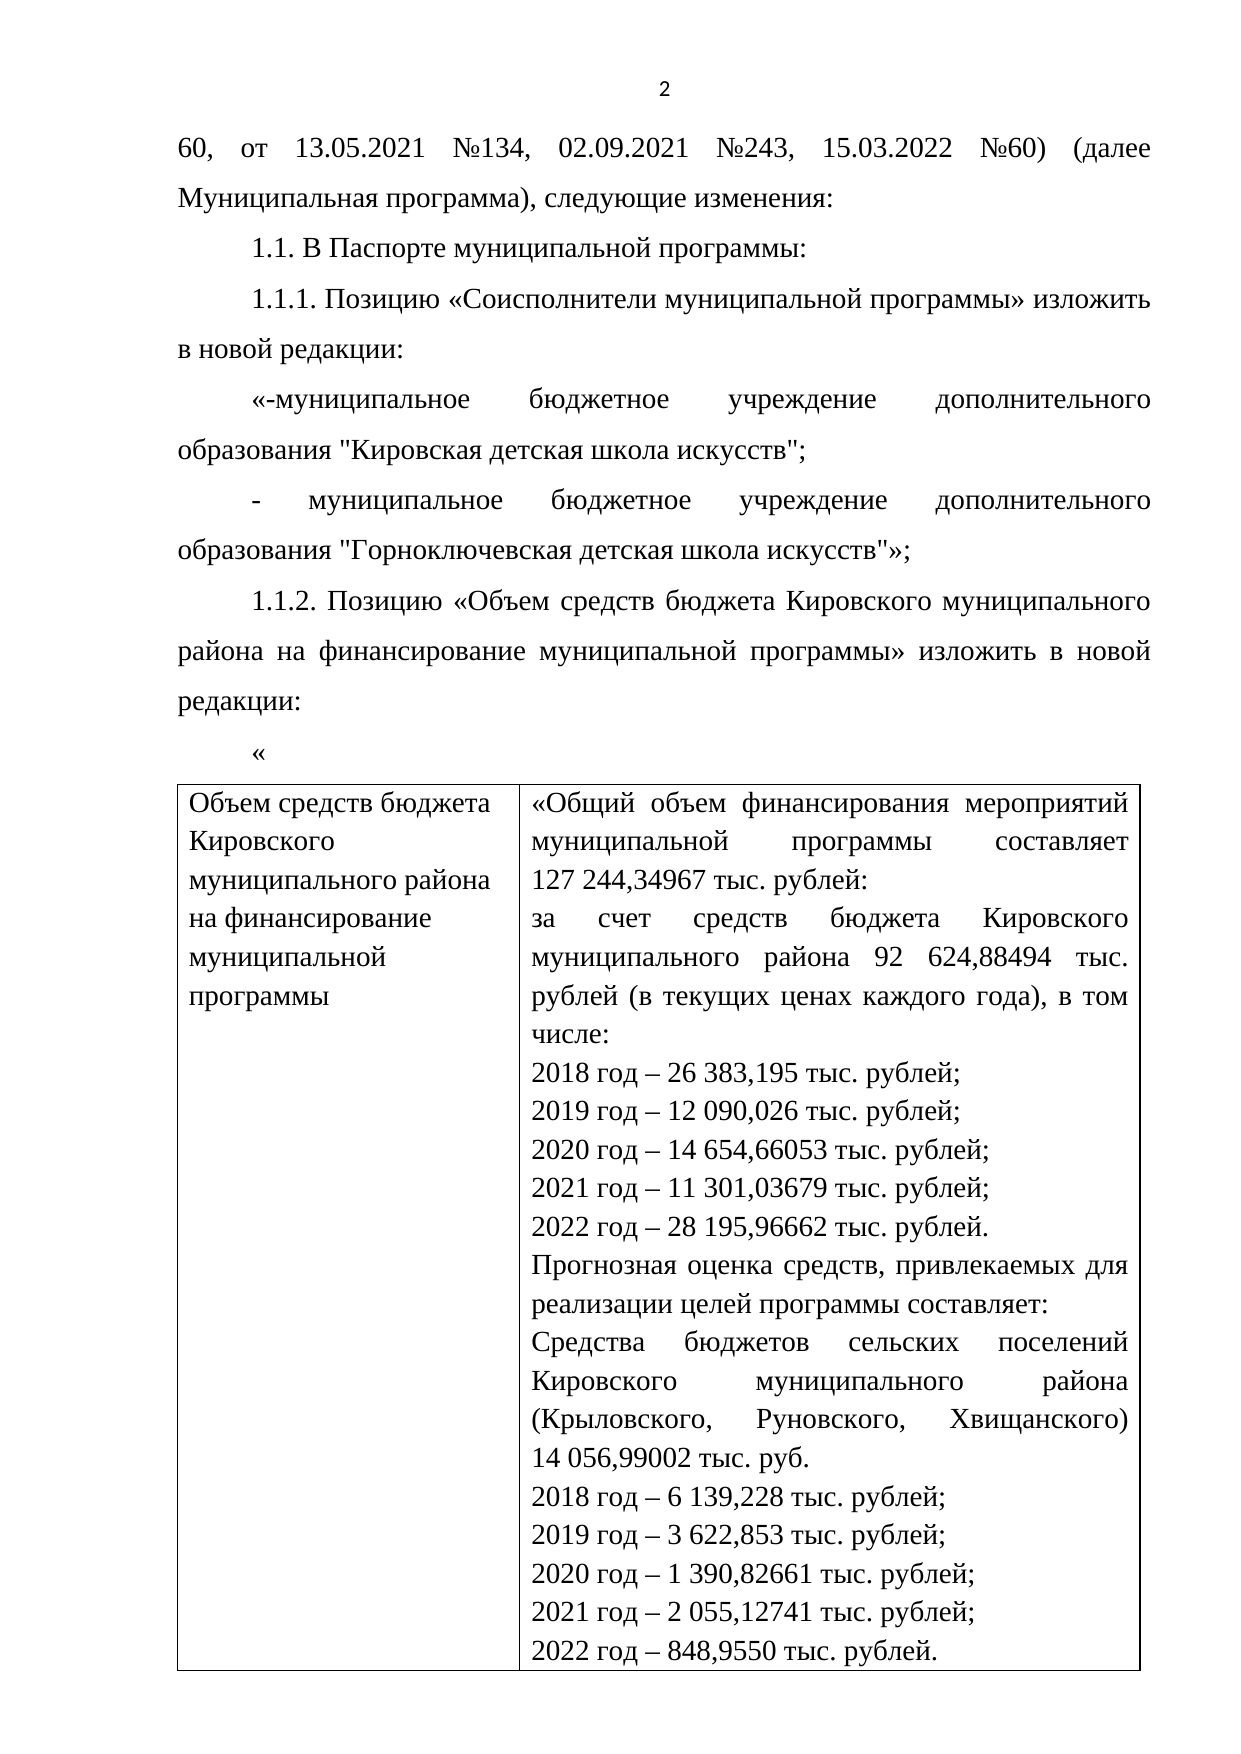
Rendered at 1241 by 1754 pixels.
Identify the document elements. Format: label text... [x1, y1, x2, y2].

text 1.1.1. Позицию «Соисполнители муниципальной программы» изложить в новой редакции: [177, 281, 1152, 365]
text « [177, 734, 1152, 767]
text 1.1. В Паспорте муниципальной программы: [177, 231, 1152, 264]
text - муниципальное бюджетное учреждение дополнительного образования "Горноключевская детская школа искусств"»; [177, 482, 1152, 566]
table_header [520, 785, 1139, 1670]
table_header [178, 785, 519, 1670]
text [177, 130, 1152, 214]
text «-муниципальное бюджетное учреждение дополнительного образования "Кировская детская школа искусств"; [177, 381, 1152, 465]
text 1.1.2. Позицию «Объем средств бюджета Кировского муниципального района на финансирование муниципальной программы» изложить в новой редакции: [177, 583, 1152, 717]
